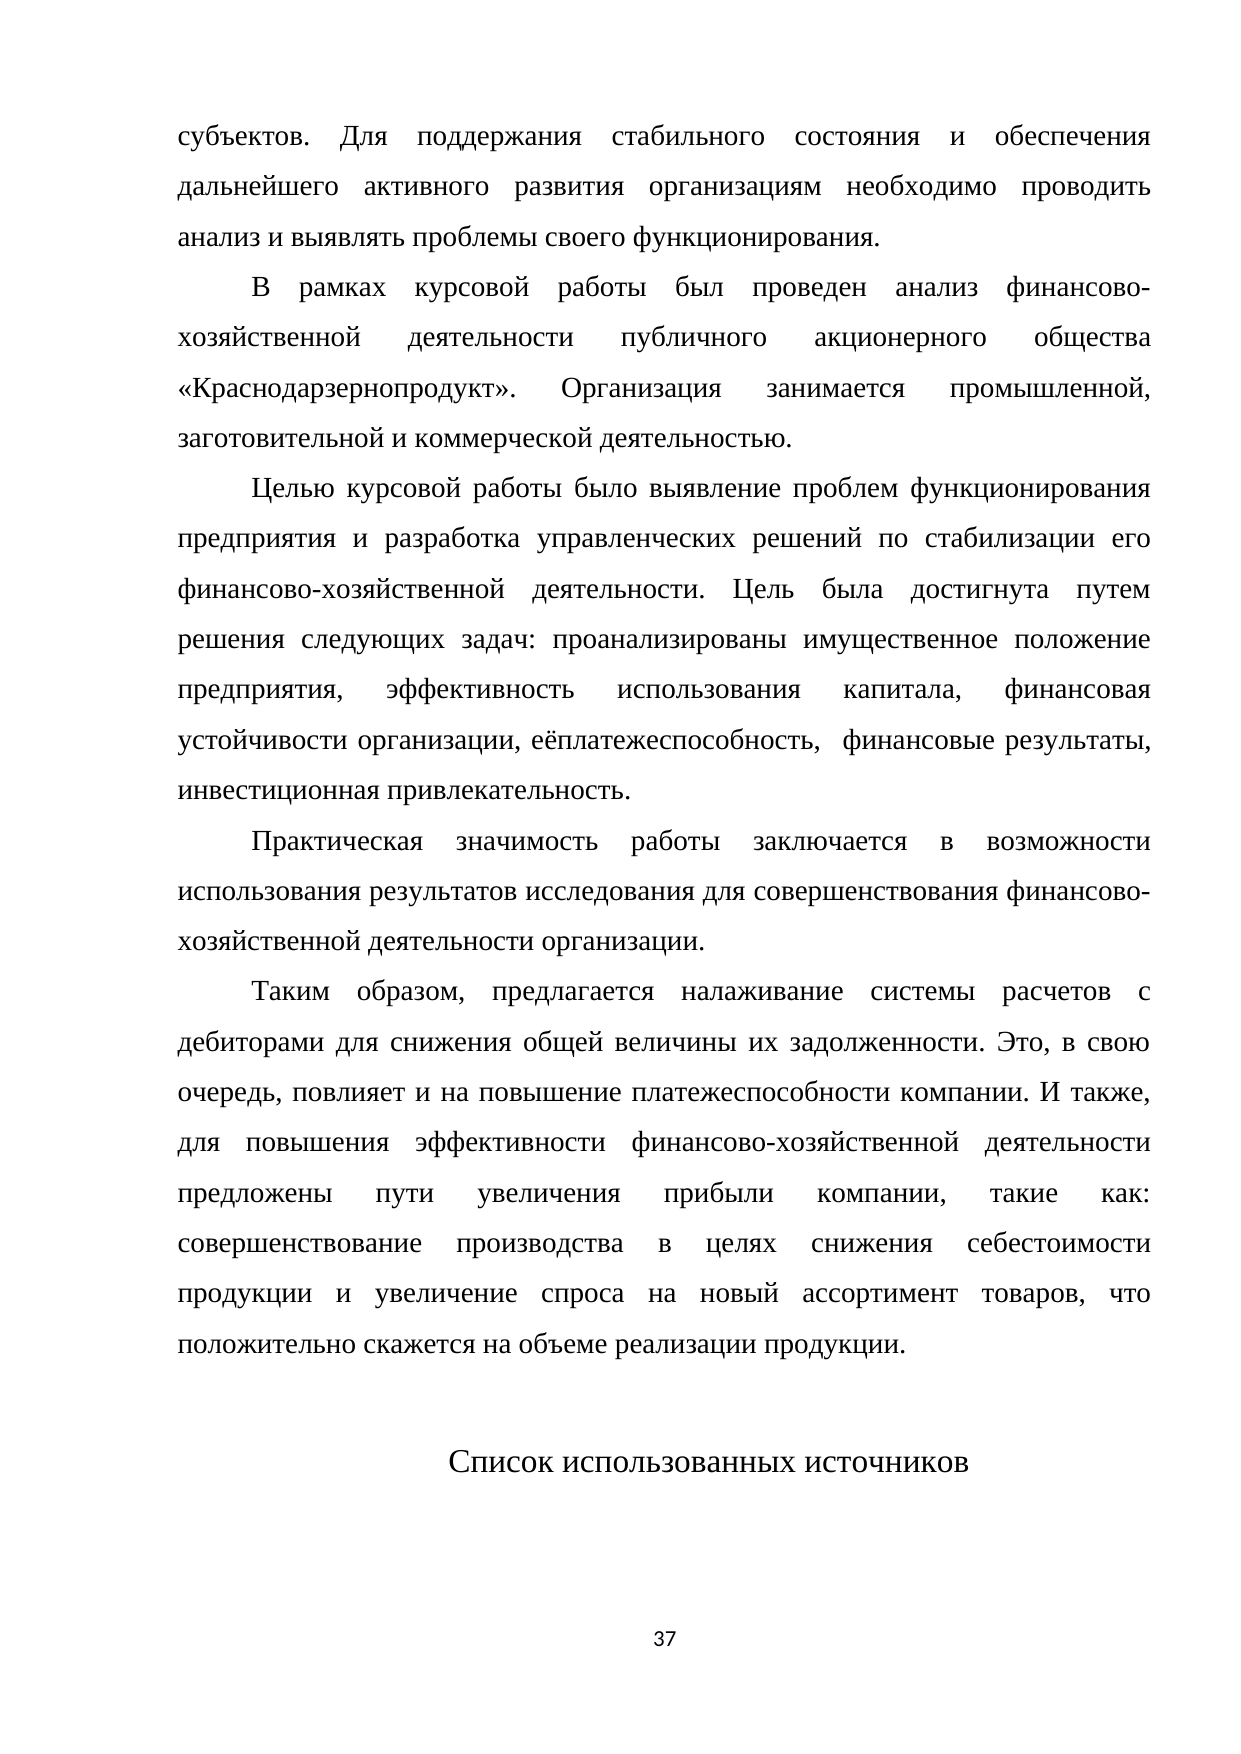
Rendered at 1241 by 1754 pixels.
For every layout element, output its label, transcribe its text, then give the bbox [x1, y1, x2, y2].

text В рамках курсовой работы был проведен анализ финансово-хозяйственной деятельности публичного акционерного общества «Краснодарзернопродукт». Организация занимается промышленной, заготовительной и коммерческой деятельностью. [177, 269, 1152, 453]
text Целью курсовой работы было выявление проблем функционирования предприятия и разработка управленческих решений по стабилизации его финансово-хозяйственной деятельности. Цель была достигнута путем решения следующих задач: проанализированы имущественное положение предприятия, эффективность использования капитала, финансовая устойчивости организации, еёплатежеспособность,финансовые результаты, инвестиционная привлекательность. [177, 470, 1152, 806]
text Практическая значимость работы заключается в возможности использования результатов исследования для совершенствования финансово-хозяйственной деятельности организации. [177, 823, 1152, 957]
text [177, 118, 1152, 252]
text Таким образом, предлагается налаживание системы расчетов с дебиторами для снижения общей величины их задолженности. Это, в свою очередь, повлияет и на повышение платежеспособности компании. И также, для повышения эффективности финансово-хозяйственной деятельности предложены пути увеличения прибыли компании, такие как: совершенствование производства в целях снижения себестоимости продукции и увеличение спроса на новый ассортимент товаров, что положительно скажется на объеме реализации продукции. [177, 973, 1152, 1359]
text Список использованных источников [177, 1441, 1152, 1479]
